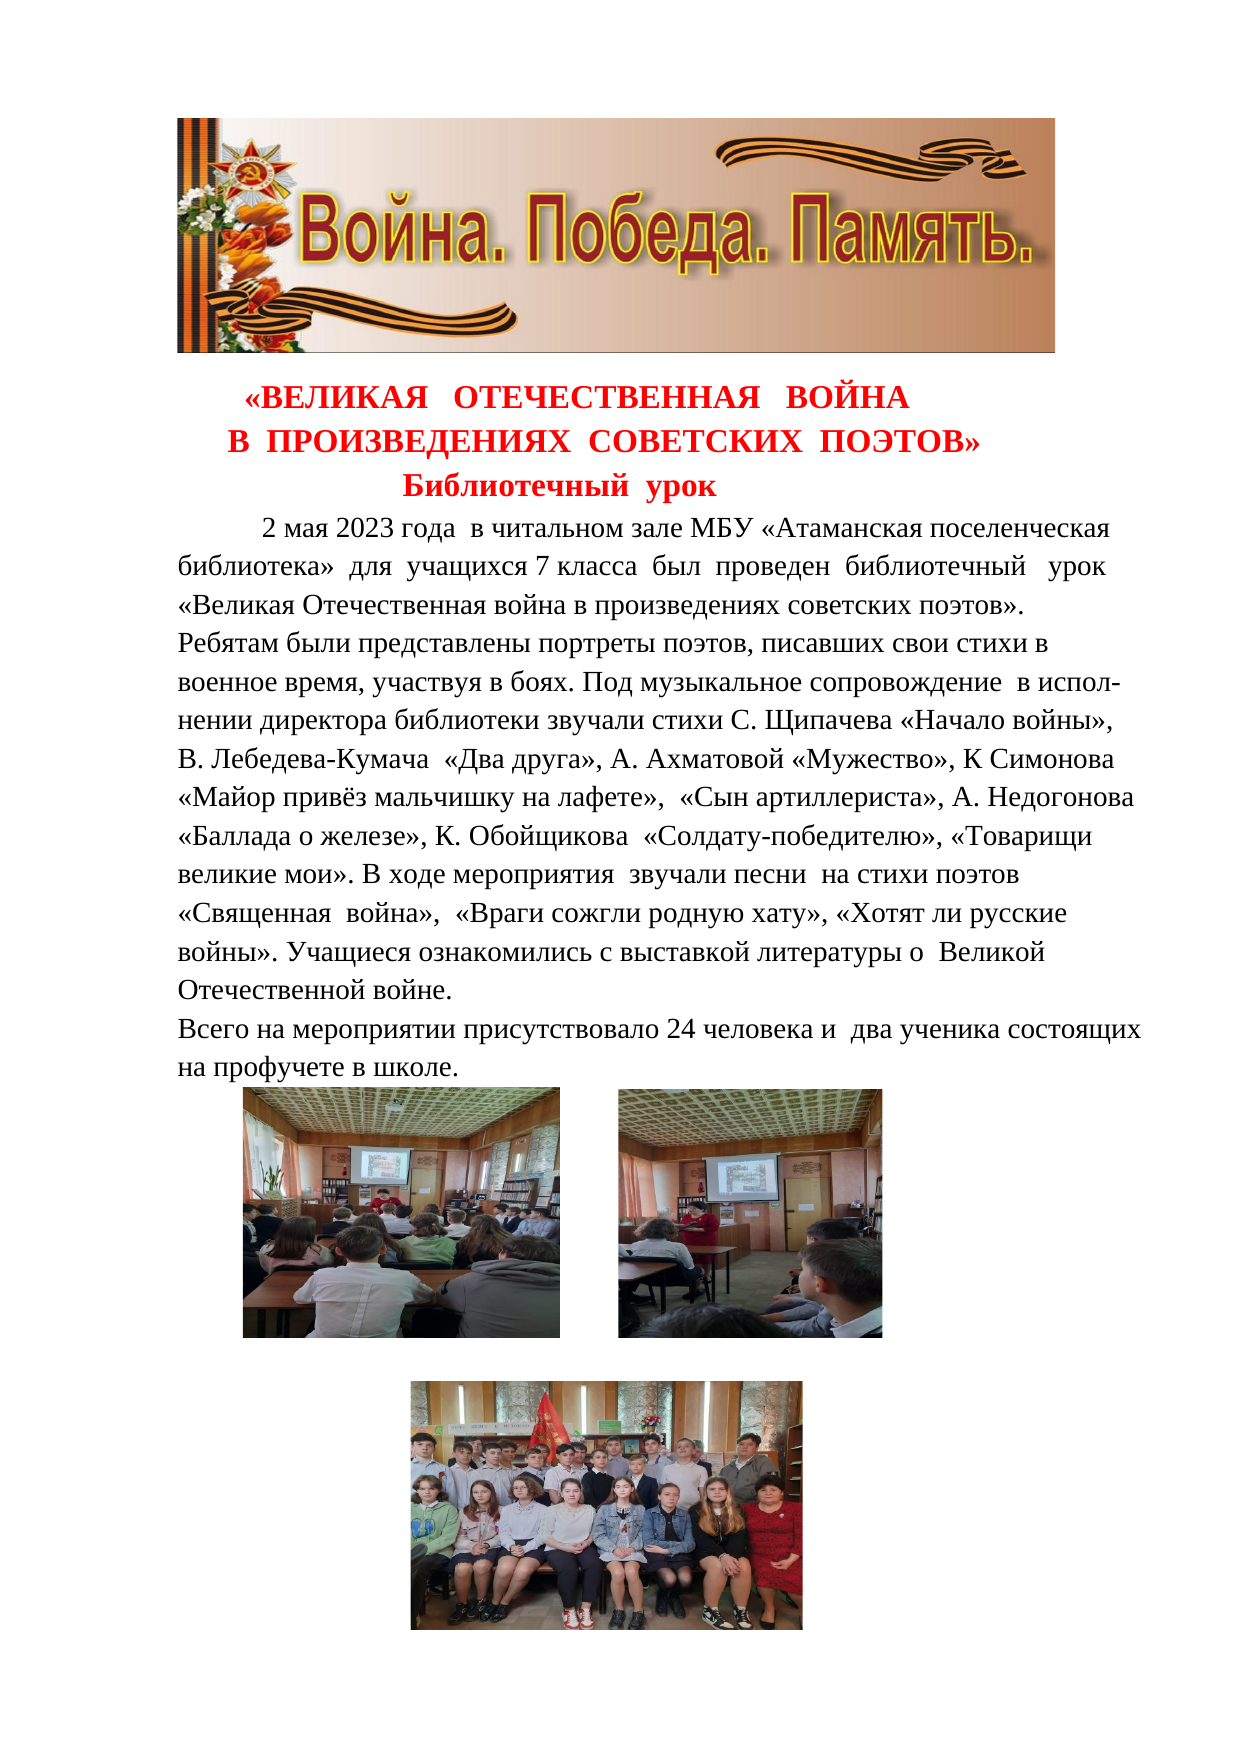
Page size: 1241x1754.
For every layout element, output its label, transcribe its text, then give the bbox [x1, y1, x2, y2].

picture [410, 1381, 803, 1630]
picture [242, 1087, 560, 1338]
text Библиотечный урок [177, 466, 1152, 504]
text «ВЕЛИКАЯ ОТЕЧЕСТВЕННАЯ ВОЙНА [177, 377, 1152, 416]
text Ребятам были представлены портреты поэтов, писавших свои стихи в военное время, участвуя в боях. Под музыкальное сопровождение в испол-нении директора библиотеки звучали стихи С. Щипачева «Начало войны», В. Лебедева-Кумача «Два друга», А. Ахматовой «Мужество», К Симонова «Майор привёз мальчишку на лафете», «Сын артиллериста», А. Недогонова «Баллада о железе», К. Обойщикова «Солдату-победителю», «Товарищи великие мои». В ходе мероприятия звучали песни на стихи поэтов «Священная война», «Враги сожгли родную хату», «Хотят ли русские войны». Учащиеся ознакомились с выставкой литературы о Великой Отечественной войне. [177, 625, 1152, 1006]
picture [618, 1089, 883, 1338]
text 2 мая 2023 года в читальном зале МБУ «Атаманская поселенческая библиотека» для учащихся 7 класса был проведен библиотечный урок [177, 510, 1152, 582]
text В ПРОИЗВЕДЕНИЯХ СОВЕТСКИХ ПОЭТОВ» [177, 422, 1152, 460]
picture [177, 118, 1056, 353]
text «Великая Отечественная война в произведениях советских поэтов». [177, 587, 1152, 620]
text Всего на мероприятии присутствовало 24 человека и два ученика состоящих на профучете в школе. [177, 1011, 1152, 1083]
